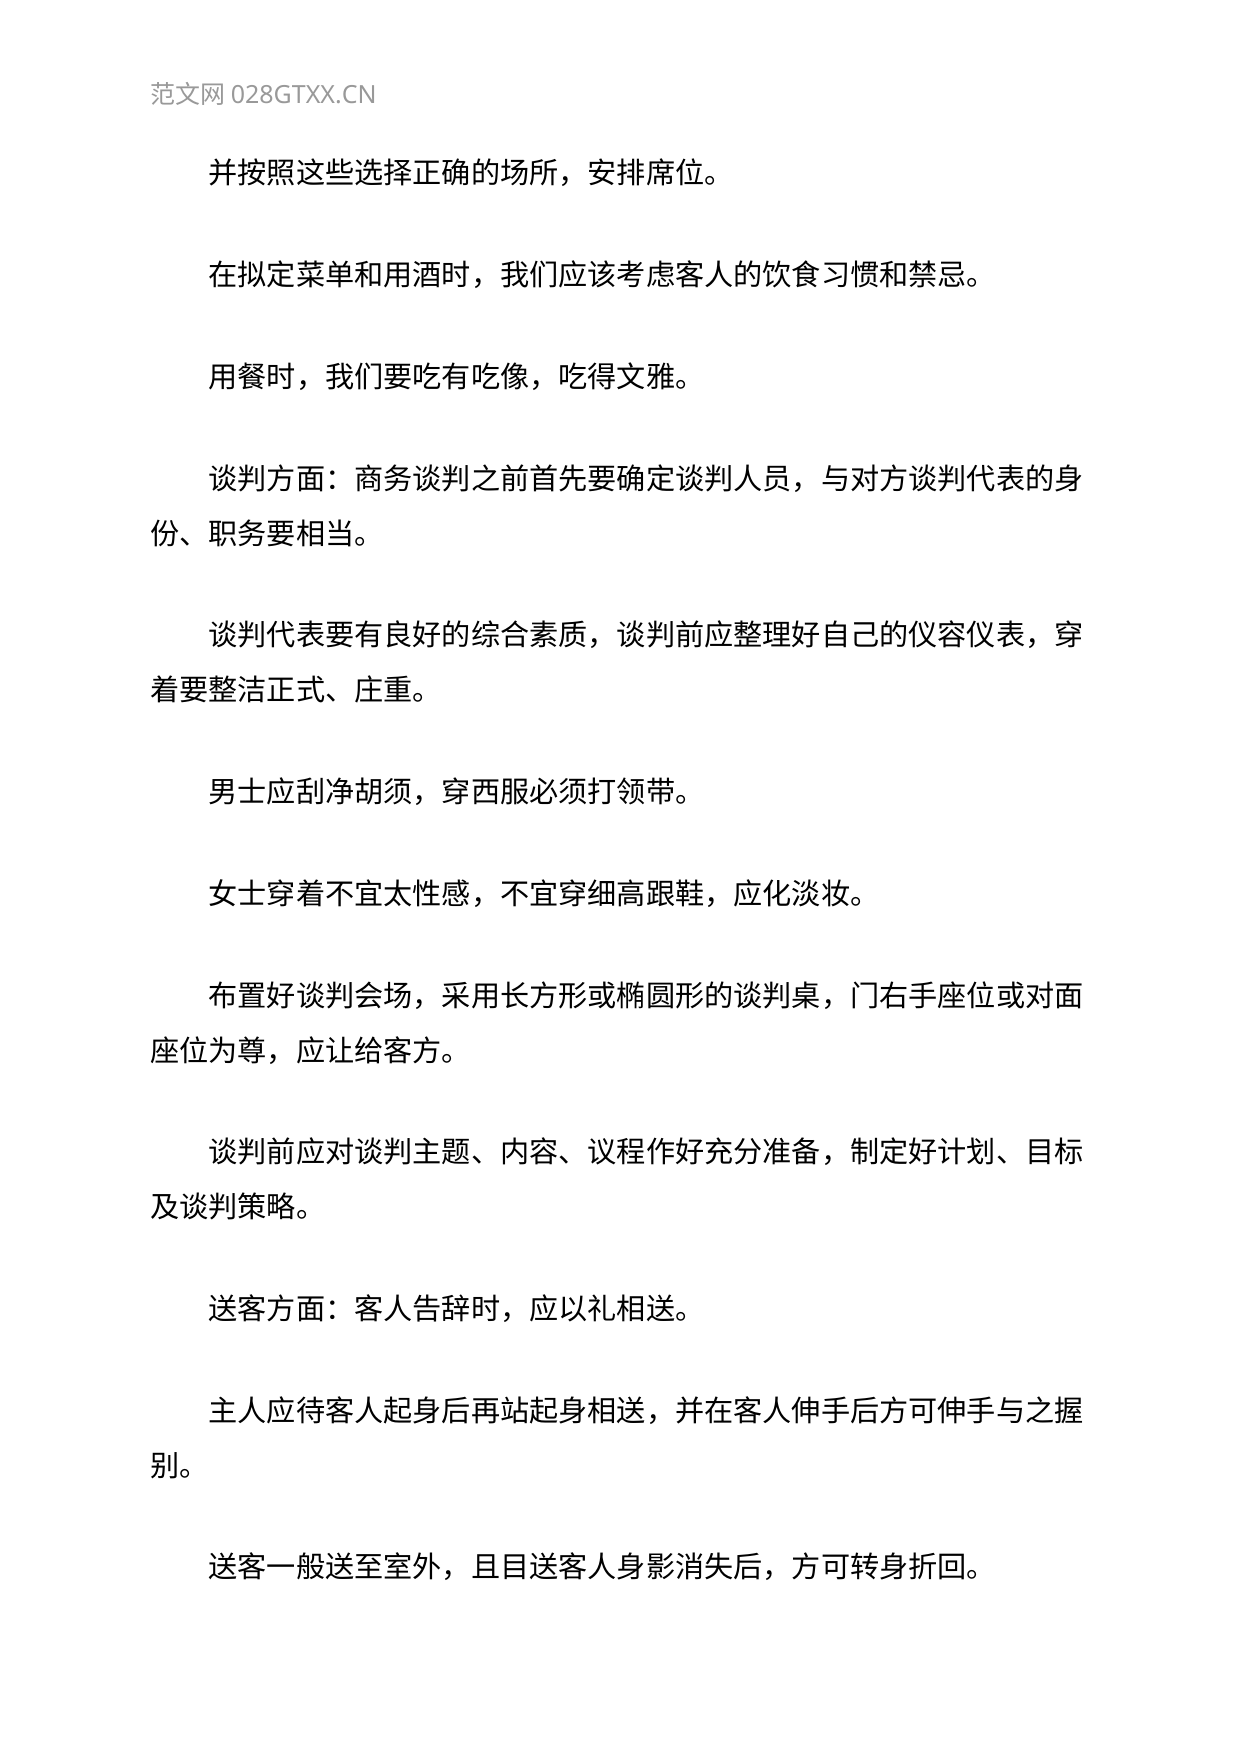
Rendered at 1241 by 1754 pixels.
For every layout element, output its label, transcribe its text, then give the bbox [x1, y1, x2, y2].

text 谈判前应对谈判主题、内容、议程作好充分准备，制定好计划、目标及谈判策略。 [150, 1129, 1090, 1226]
text 用餐时，我们要吃有吃像，吃得文雅。 [150, 353, 1090, 396]
text 男士应刮净胡须，穿西服必须打领带。 [150, 769, 1090, 811]
text 在拟定菜单和用酒时，我们应该考虑客人的饮食习惯和禁忌。 [150, 252, 1090, 294]
text 并按照这些选择正确的场所，安排席位。 [150, 150, 1090, 192]
text 谈判代表要有良好的综合素质，谈判前应整理好自己的仪容仪表，穿着要整洁正式、庄重。 [150, 612, 1090, 709]
text 主人应待客人起身后再站起身相送，并在客人伸手后方可伸手与之握别。 [150, 1387, 1090, 1484]
text 女士穿着不宜太性感，不宜穿细高跟鞋，应化淡妆。 [150, 870, 1090, 913]
text 送客方面：客人告辞时，应以礼相送。 [150, 1286, 1090, 1328]
text 谈判方面：商务谈判之前首先要确定谈判人员，与对方谈判代表的身份、职务要相当。 [150, 455, 1090, 552]
text 布置好谈判会场，采用长方形或椭圆形的谈判桌，门右手座位或对面座位为尊，应让给客方。 [150, 972, 1090, 1069]
text 送客一般送至室外，且目送客人身影消失后，方可转身折回。 [150, 1544, 1090, 1586]
